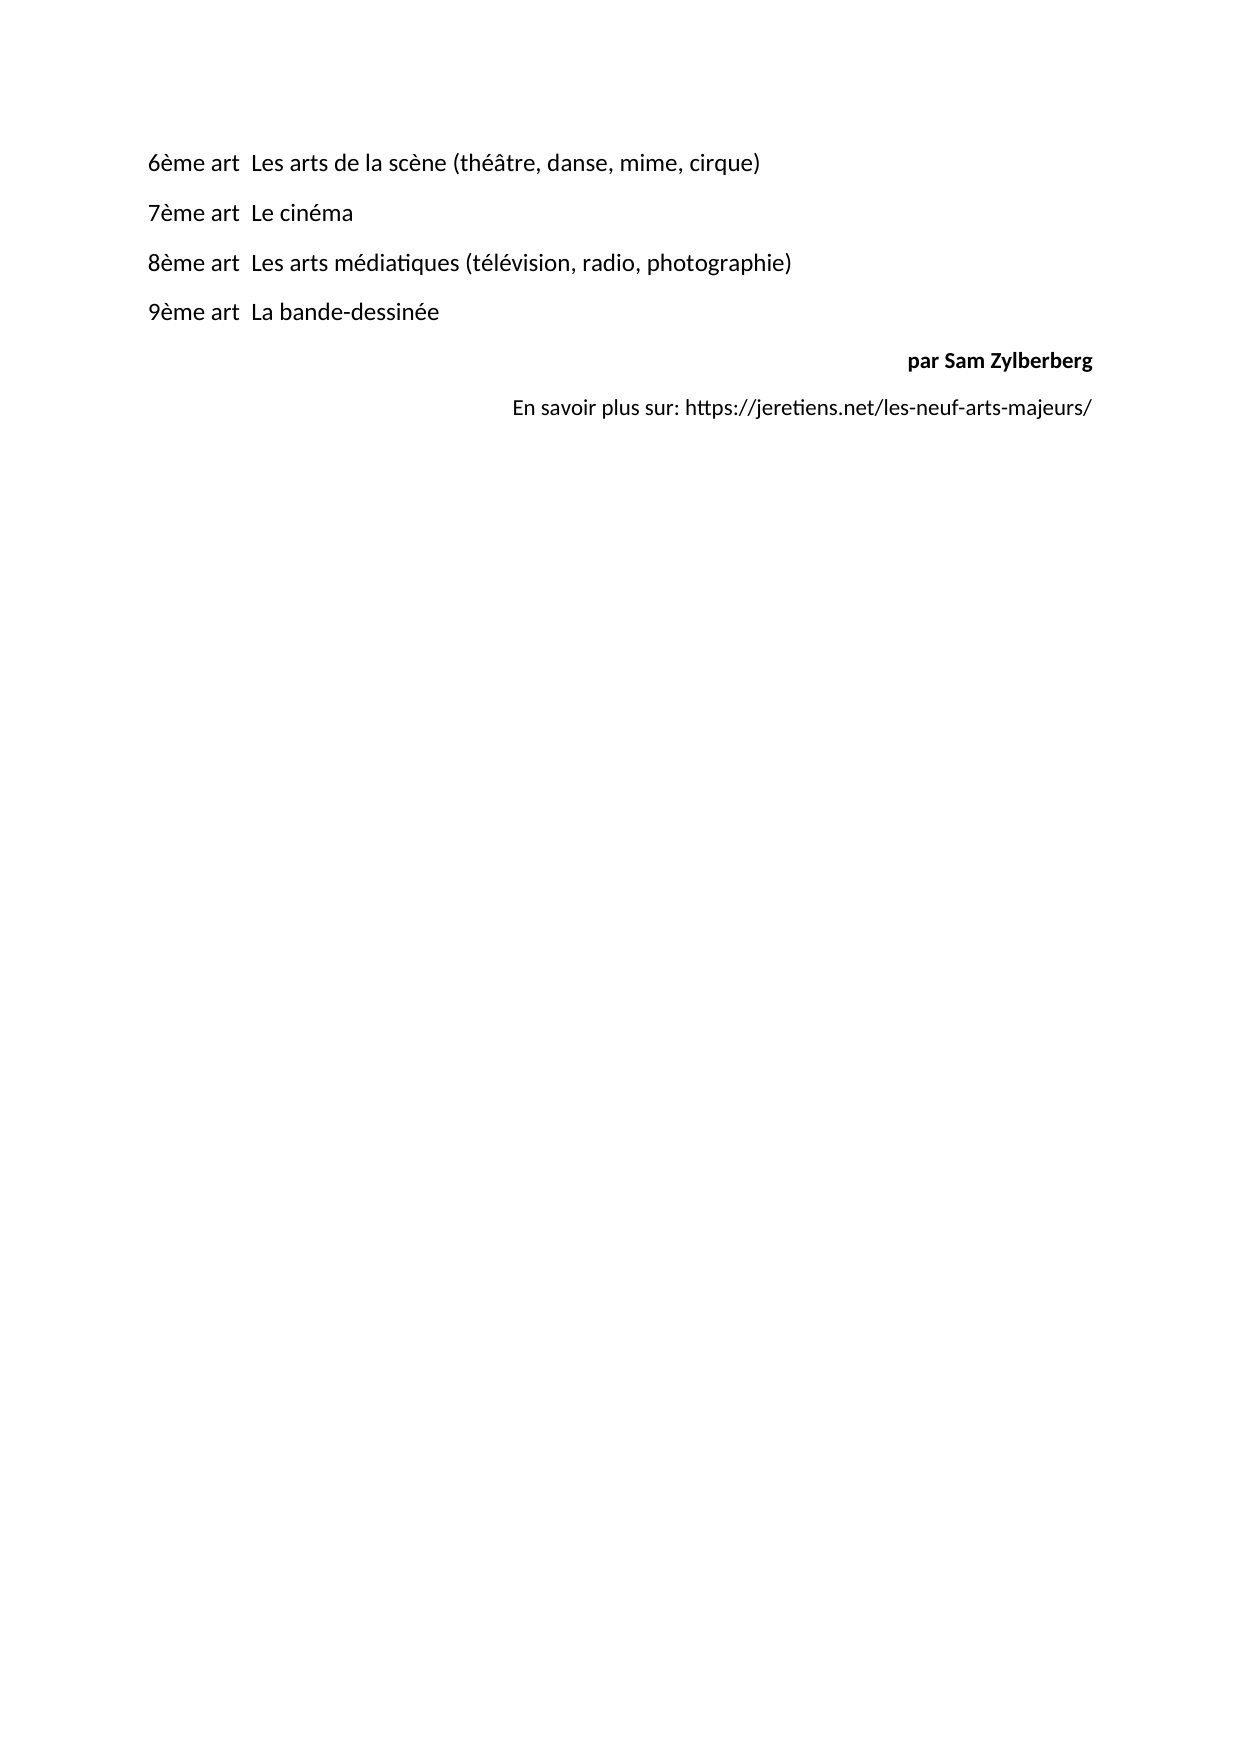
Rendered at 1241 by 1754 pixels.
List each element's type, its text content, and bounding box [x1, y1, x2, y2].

text 7ème art Le cinéma [148, 197, 1093, 228]
text 9ème art La bande-dessinée [148, 296, 1093, 327]
text En savoir plus sur: https://jeretiens.net/les-neuf-arts-majeurs/ [148, 393, 1093, 421]
text 8ème art Les arts médiatiques (télévision, radio, photographie) [148, 247, 1093, 277]
text par Sam Zylberberg [148, 346, 1093, 374]
text 6ème art Les arts de la scène (théâtre, danse, mime, cirque) [148, 148, 1093, 178]
